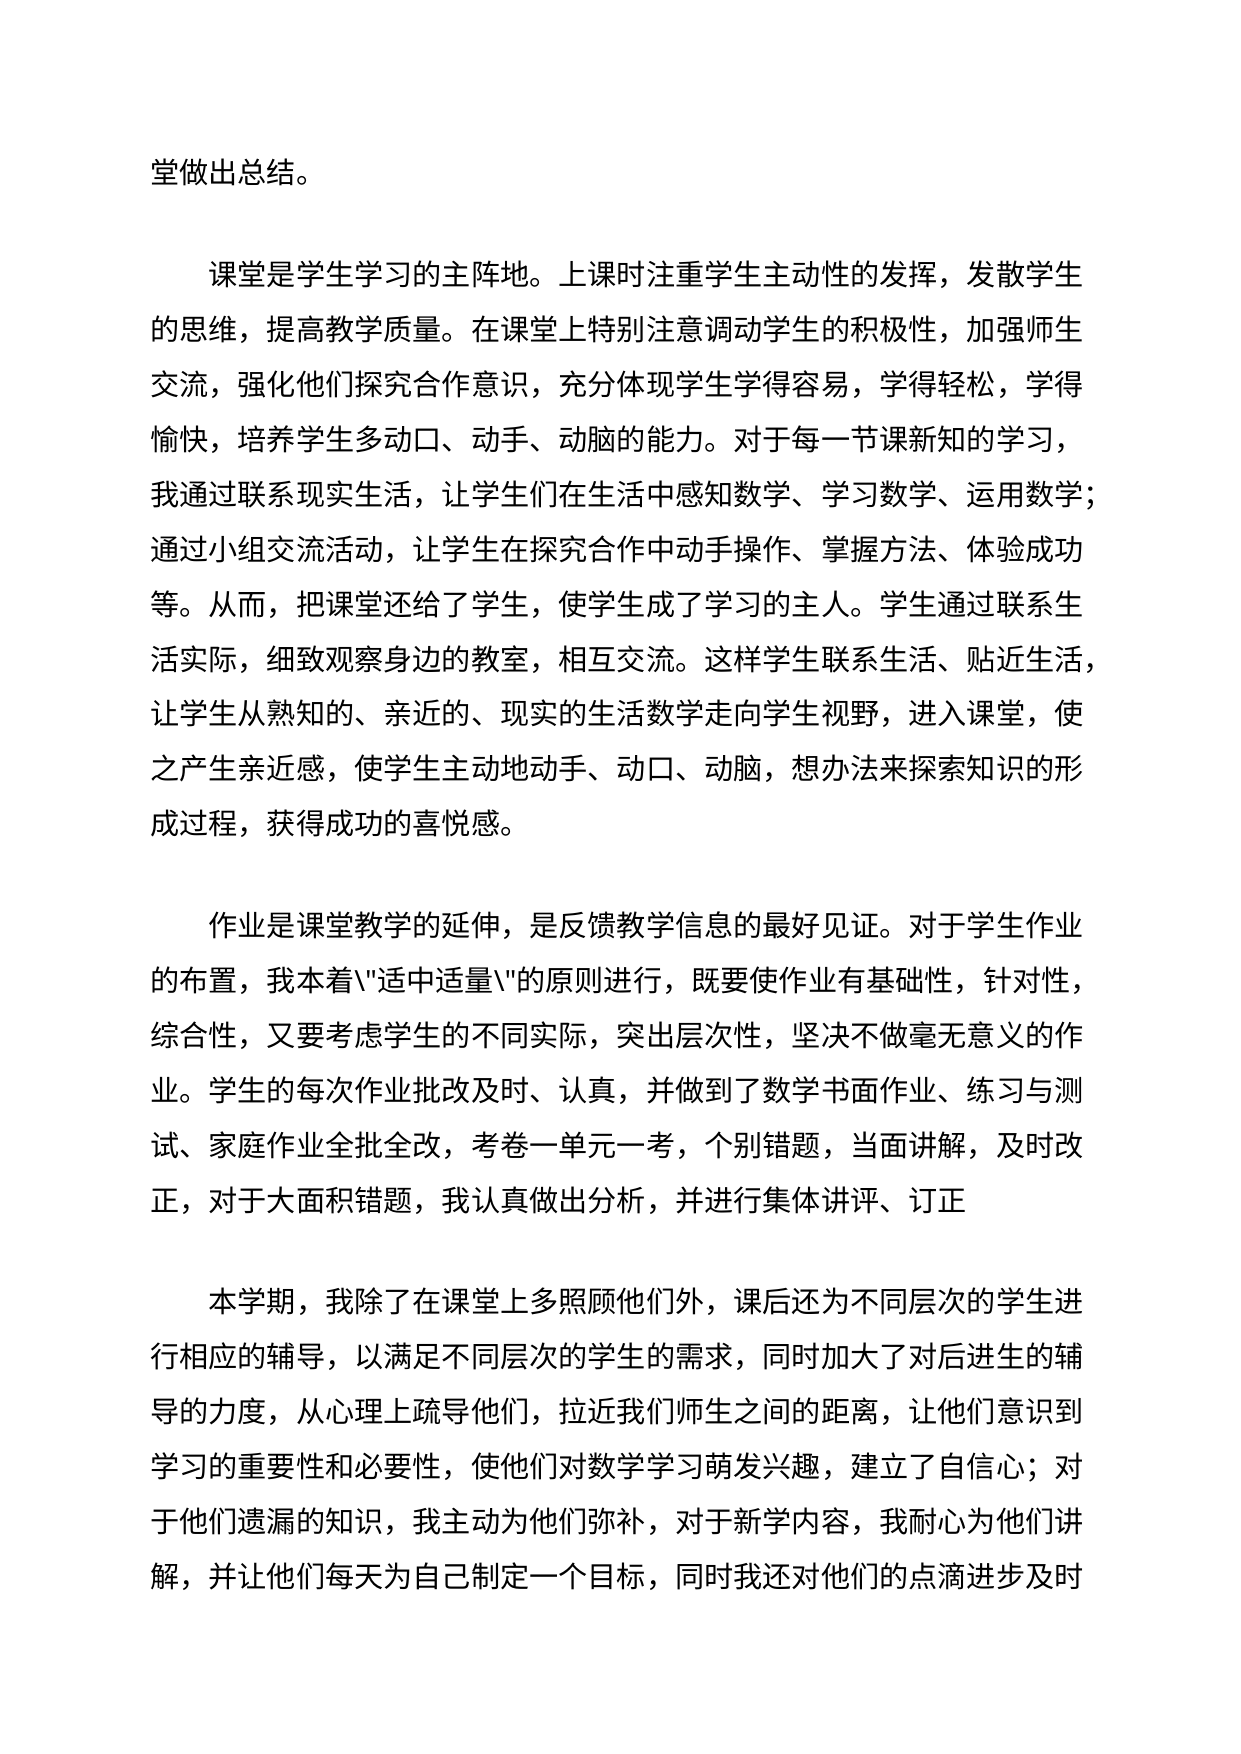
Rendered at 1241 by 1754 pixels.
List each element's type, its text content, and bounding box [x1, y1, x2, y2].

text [150, 1279, 1090, 1596]
text 作业是课堂教学的延伸，是反馈教学信息的最好见证。对于学生作业的布置，我本着\"适中适量\"的原则进行，既要使作业有基础性，针对性，综合性，又要考虑学生的不同实际，突出层次性，坚决不做毫无意义的作业。学生的每次作业批改及时、认真，并做到了数学书面作业、练习与测试、家庭作业全批全改，考卷一单元一考，个别错题，当面讲解，及时改正，对于大面积错题，我认真做出分析，并进行集体讲评、订正 [150, 902, 1090, 1219]
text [150, 150, 1090, 192]
text 课堂是学生学习的主阵地。上课时注重学生主动性的发挥，发散学生的思维，提高教学质量。在课堂上特别注意调动学生的积极性，加强师生交流，强化他们探究合作意识，充分体现学生学得容易，学得轻松，学得愉快，培养学生多动口、动手、动脑的能力。对于每一节课新知的学习，我通过联系现实生活，让学生们在生活中感知数学、学习数学、运用数学；通过小组交流活动，让学生在探究合作中动手操作、掌握方法、体验成功等。从而，把课堂还给了学生，使学生成了学习的主人。学生通过联系生活实际，细致观察身边的教室，相互交流。这样学生联系生活、贴近生活，让学生从熟知的、亲近的、现实的生活数学走向学生视野，进入课堂，使之产生亲近感，使学生主动地动手、动口、动脑，想办法来探索知识的形成过程，获得成功的喜悦感。 [150, 252, 1090, 843]
